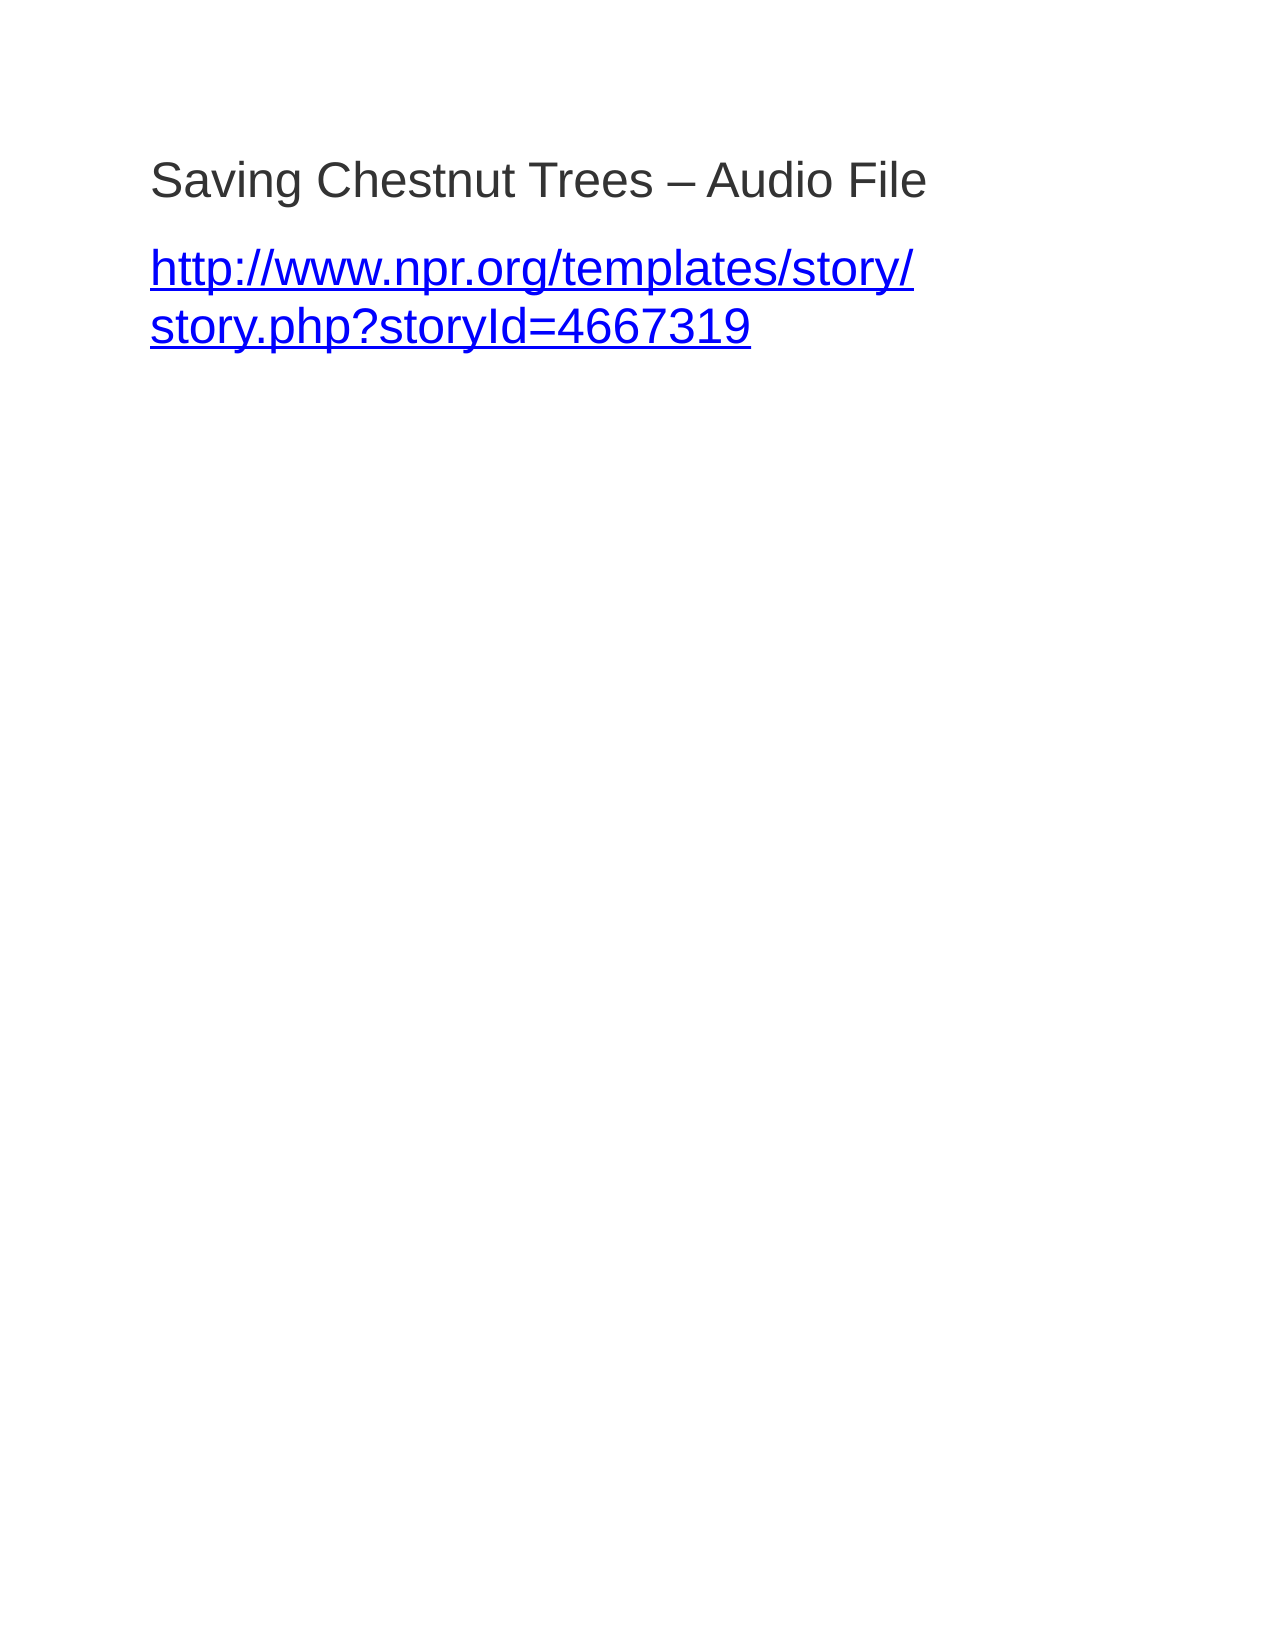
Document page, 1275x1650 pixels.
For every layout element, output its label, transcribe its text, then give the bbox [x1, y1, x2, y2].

text Saving Chestnut Trees – Audio File [150, 150, 1125, 207]
text http://www.npr.org/templates/story/story.php?storyId=4667319 [150, 239, 1125, 354]
